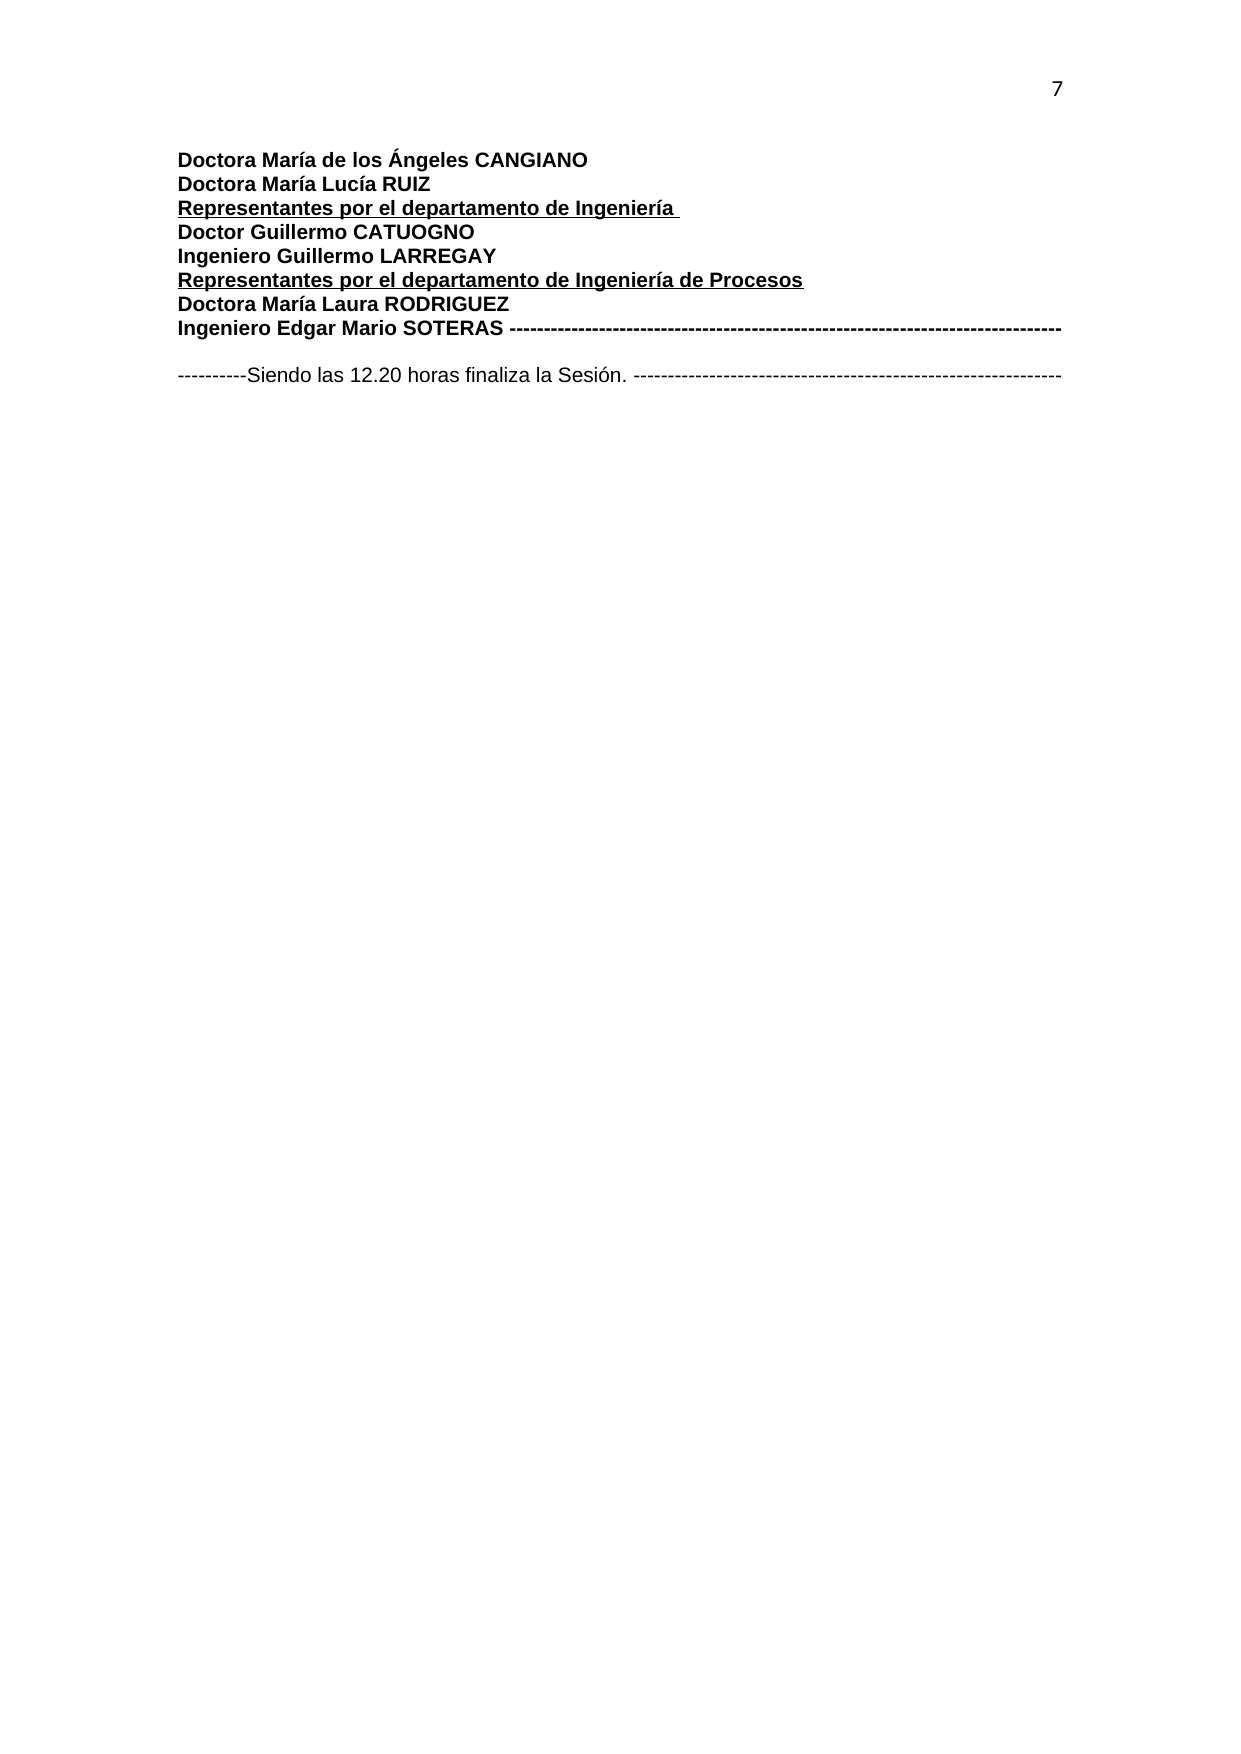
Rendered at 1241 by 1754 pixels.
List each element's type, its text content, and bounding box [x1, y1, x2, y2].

text Representantes por el departamento de Ingeniería de Procesos [177, 267, 1063, 291]
text Ingeniero Guillermo LARREGAY [177, 243, 1063, 267]
text Doctora María Lucía RUIZ [177, 172, 1063, 196]
text ----------Siendo las 12.20 horas finaliza la Sesión. [177, 363, 1063, 387]
text Doctora María de los Ángeles CANGIANO [177, 148, 1063, 172]
text Ingeniero Edgar Mario SOTERAS [177, 315, 1063, 339]
text Doctor Guillermo CATUOGNO [177, 219, 1063, 243]
text Doctora María Laura RODRIGUEZ [177, 291, 1063, 315]
text Representantes por el departamento de Ingeniería [177, 196, 1063, 219]
